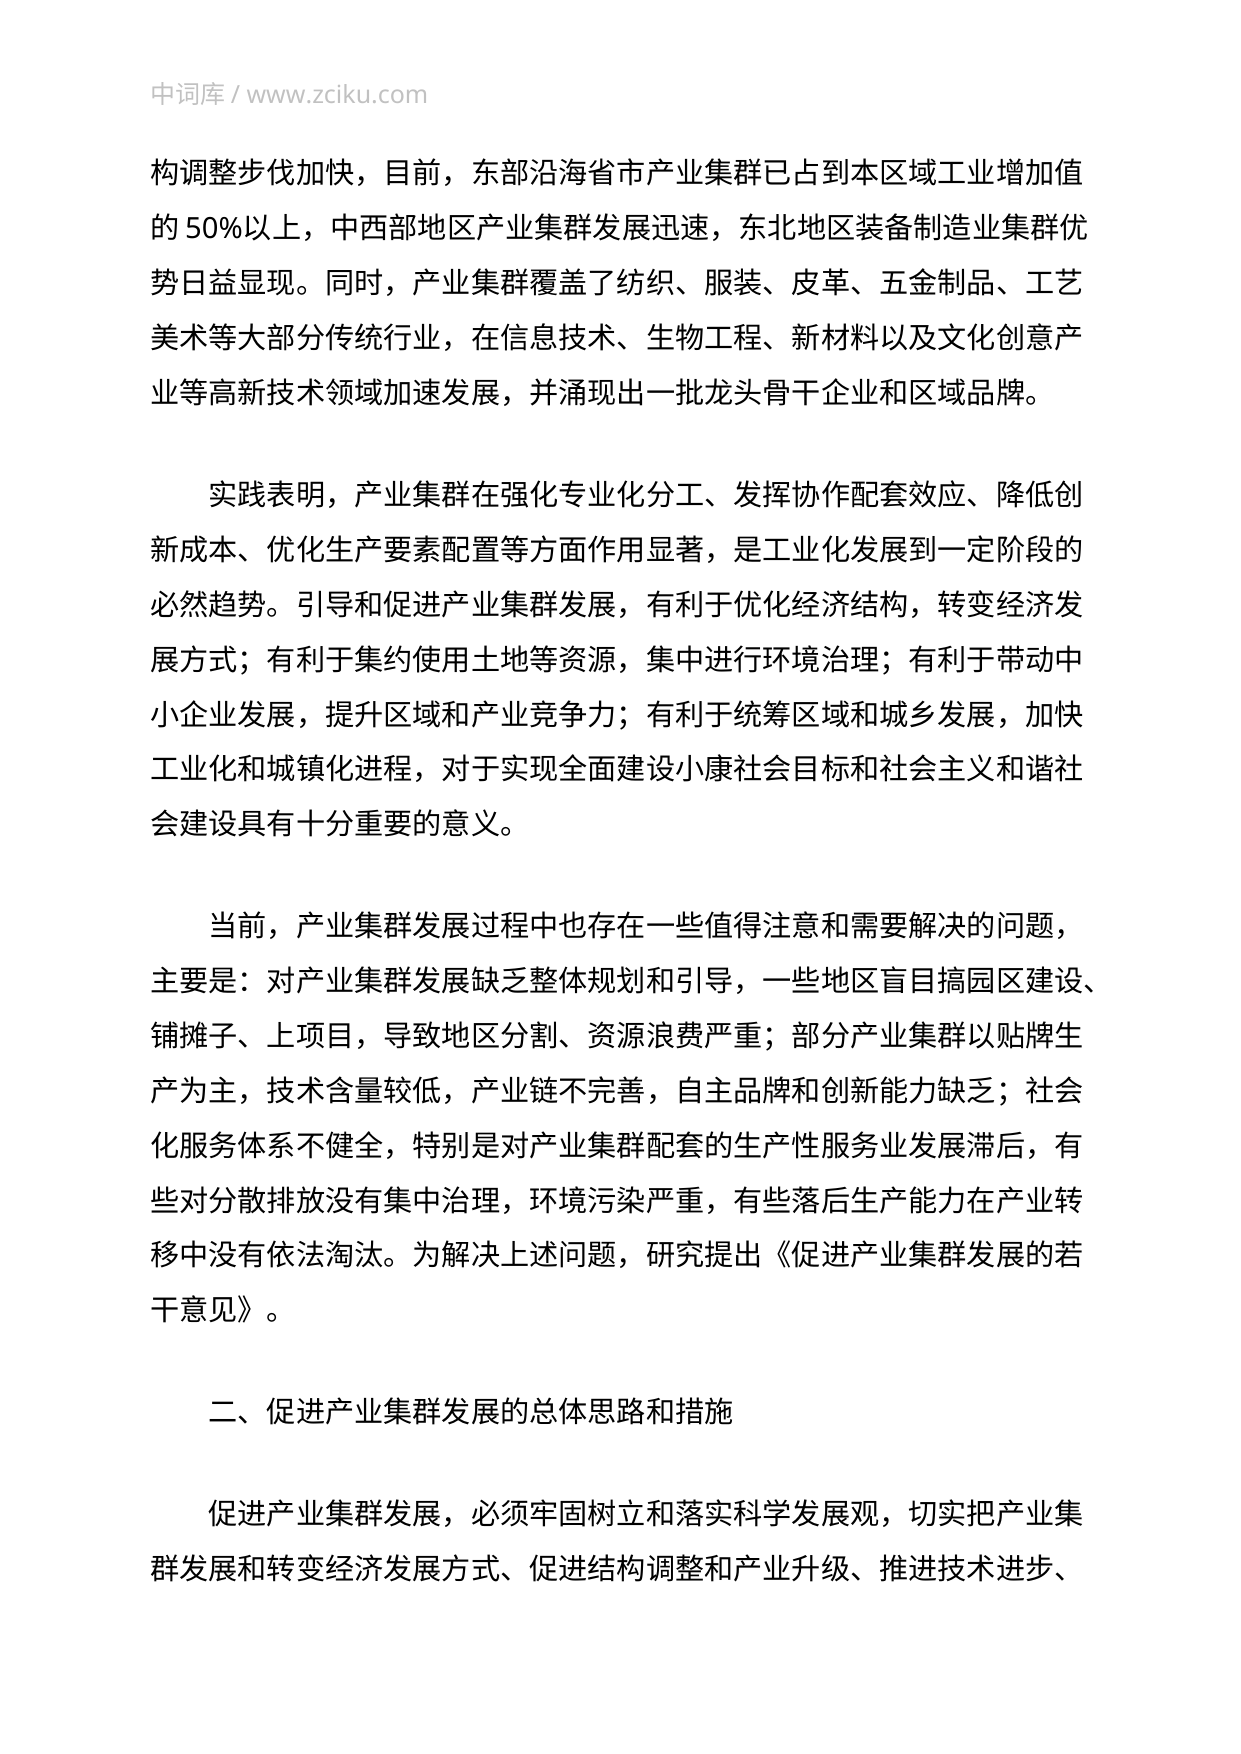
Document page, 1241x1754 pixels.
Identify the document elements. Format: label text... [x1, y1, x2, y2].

text 当前，产业集群发展过程中也存在一些值得注意和需要解决的问题，主要是：对产业集群发展缺乏整体规划和引导，一些地区盲目搞园区建设、铺摊子、上项目，导致地区分割、资源浪费严重；部分产业集群以贴牌生产为主，技术含量较低，产业链不完善，自主品牌和创新能力缺乏；社会化服务体系不健全，特别是对产业集群配套的生产性服务业发展滞后，有些对分散排放没有集中治理，环境污染严重，有些落后生产能力在产业转移中没有依法淘汰。为解决上述问题，研究提出《促进产业集群发展的若干意见》。 [150, 903, 1090, 1329]
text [150, 1490, 1090, 1588]
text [150, 150, 1090, 412]
text 实践表明，产业集群在强化专业化分工、发挥协作配套效应、降低创新成本、优化生产要素配置等方面作用显著，是工业化发展到一定阶段的必然趋势。引导和促进产业集群发展，有利于优化经济结构，转变经济发展方式；有利于集约使用土地等资源，集中进行环境治理；有利于带动中小企业发展，提升区域和产业竞争力；有利于统筹区域和城乡发展，加快工业化和城镇化进程，对于实现全面建设小康社会目标和社会主义和谐社会建设具有十分重要的意义。 [150, 471, 1090, 843]
text 二、促进产业集群发展的总体思路和措施 [150, 1389, 1090, 1431]
